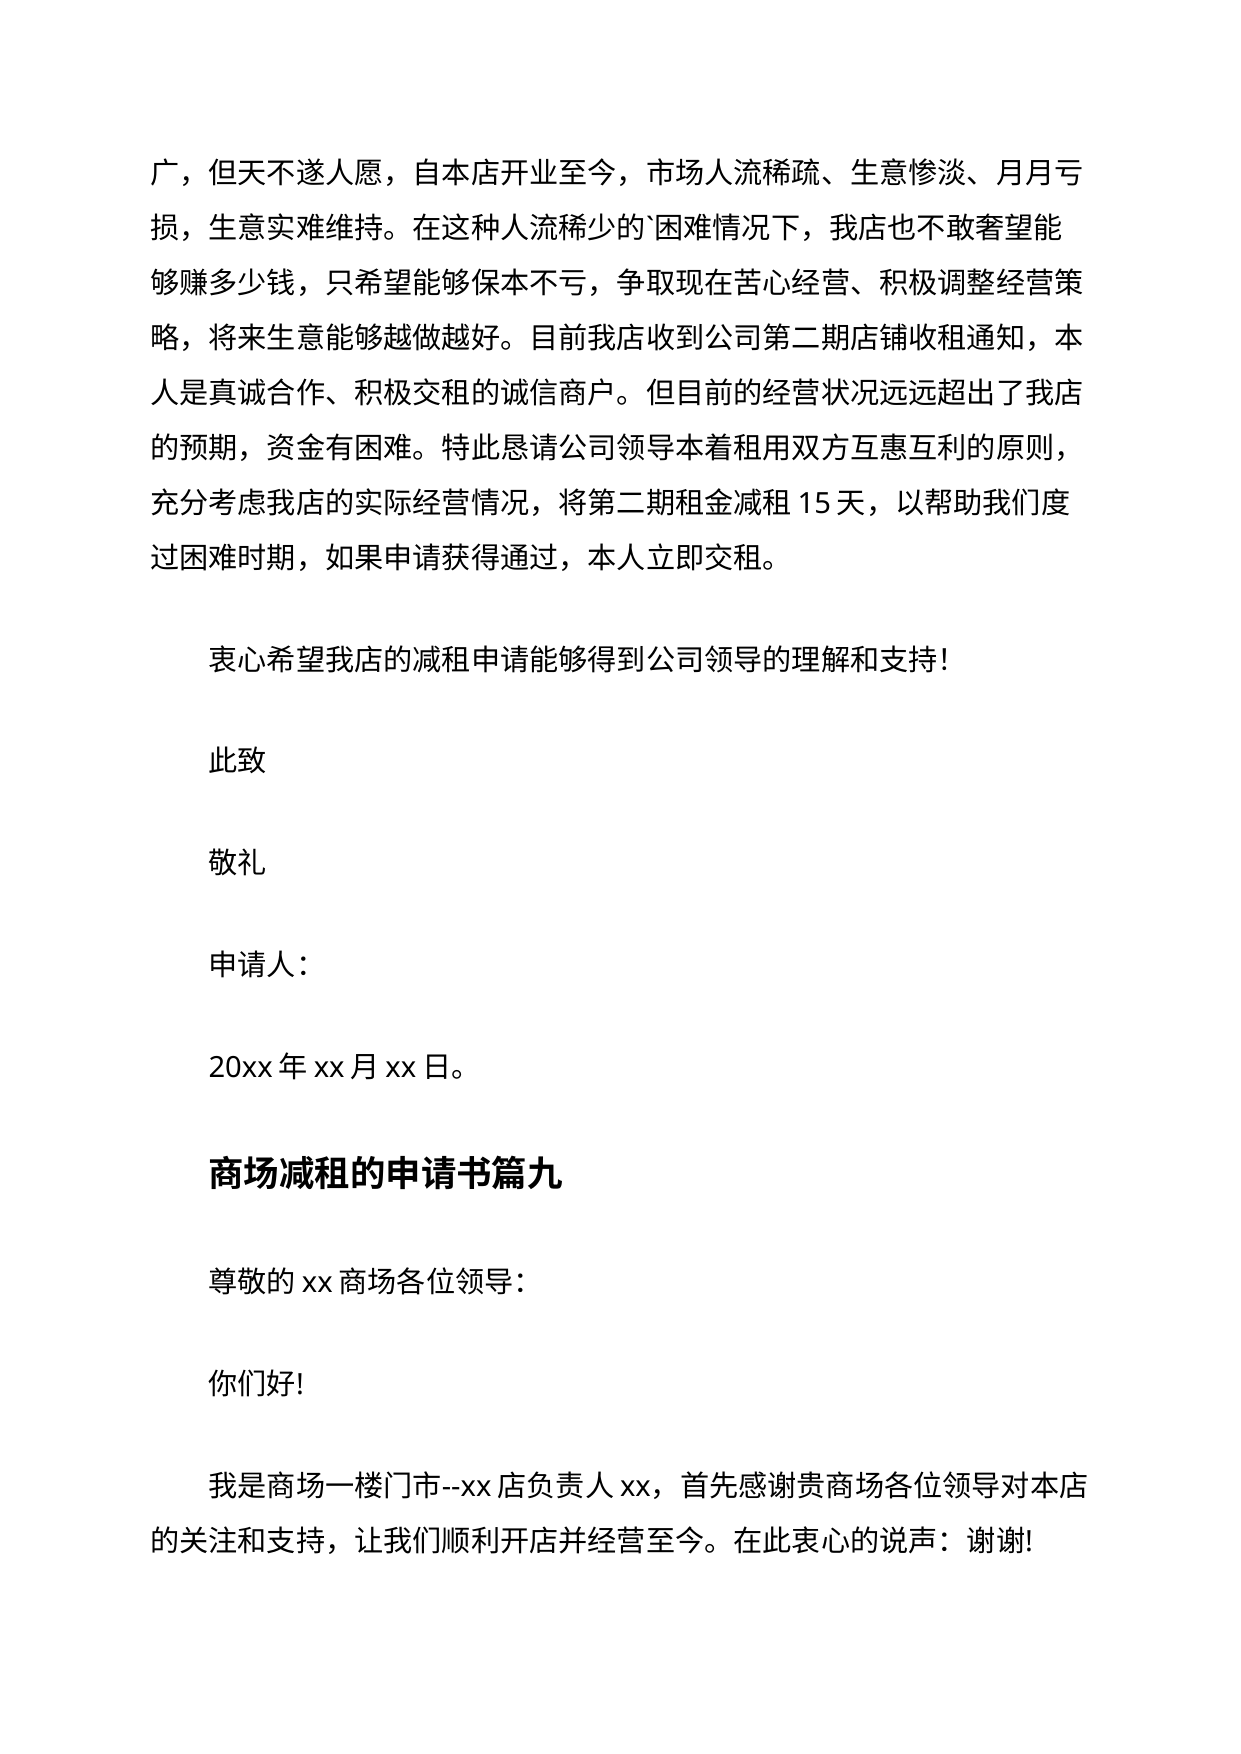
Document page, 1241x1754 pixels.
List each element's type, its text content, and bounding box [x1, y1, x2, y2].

text 此致 [150, 738, 1090, 780]
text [150, 150, 1090, 577]
text 20xx年xx月xx日。 [150, 1043, 1090, 1086]
text 商场减租的申请书篇九 [150, 1145, 1090, 1197]
text 尊敬的xx商场各位领导： [150, 1259, 1090, 1301]
text 敬礼 [150, 840, 1090, 882]
text 你们好! [150, 1361, 1090, 1403]
text 申请人： [150, 942, 1090, 984]
text 衷心希望我店的减租申请能够得到公司领导的理解和支持！ [150, 636, 1090, 678]
text 我是商场一楼门市--xx店负责人xx，首先感谢贵商场各位领导对本店的关注和支持，让我们顺利开店并经营至今。在此衷心的说声：谢谢! [150, 1463, 1090, 1560]
